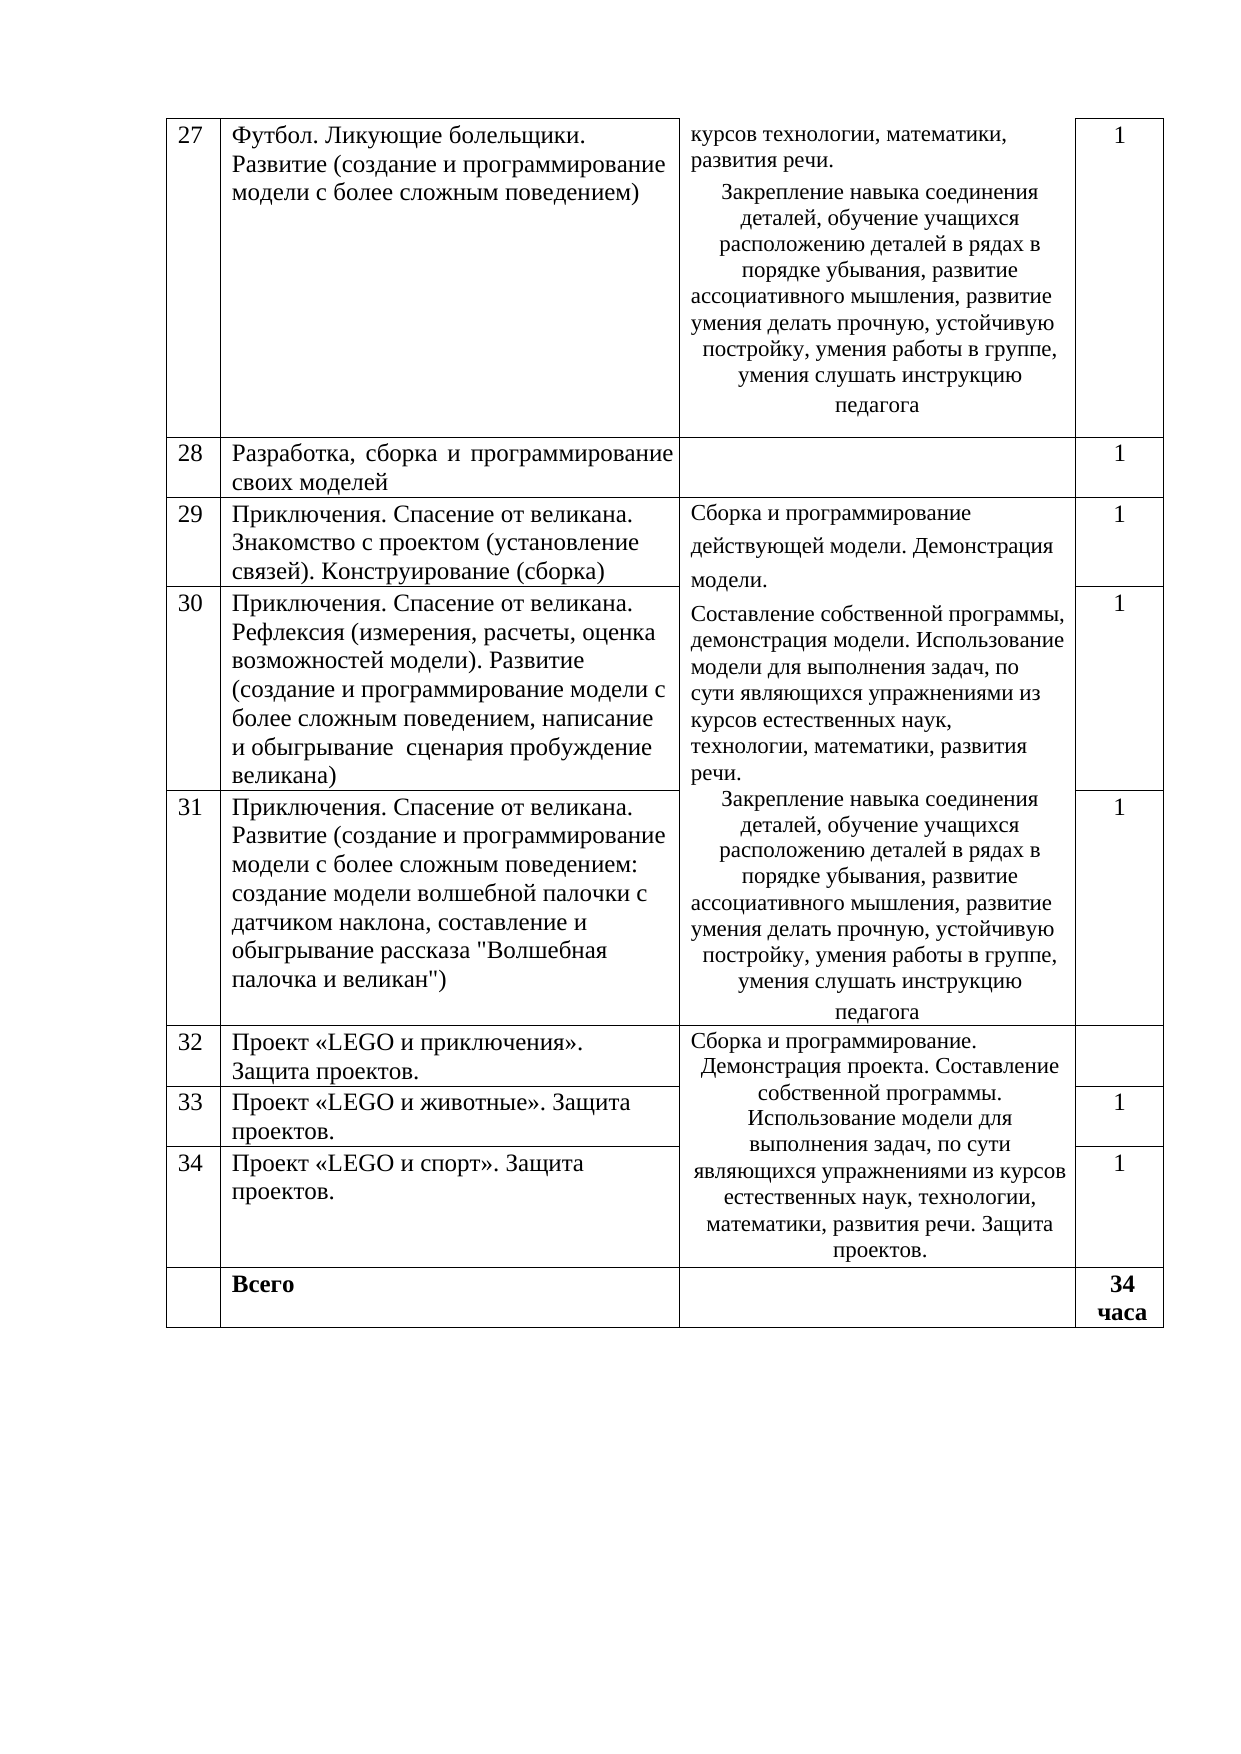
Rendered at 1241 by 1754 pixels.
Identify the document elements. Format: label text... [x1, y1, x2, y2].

table_cell Сборка и программирование действующей модели. Демонстрация модели. Составление собственной программы, демонстрация модели. Использование модели для выполнения задач, по сути являющихся упражнениями из курсов естественных наук, технологии, математики, развития речи. Закрепление навыка соединения деталей, обучение учащихся расположению деталей в рядах в порядке убывания, развитие ассоциативного мышления, развитие умения делать прочную, устойчивую постройку, умения работы в группе, умения слушать инструкцию педагога [680, 498, 1075, 1025]
table_cell 1 [1076, 1087, 1163, 1146]
table_cell Футбол. Ликующие болельщики. Развитие (создание и программирование модели с более сложным поведением) [221, 119, 679, 437]
table_cell 27 [167, 119, 220, 437]
table_cell Разработка, сборка и программирование своих моделей [221, 438, 679, 497]
table_cell Проект «LEGO и приключения». Защита проектов. [221, 1026, 679, 1086]
table_cell [680, 1268, 1075, 1327]
table_cell 28 [167, 438, 220, 497]
table_cell [167, 1268, 220, 1327]
table_cell 32 [167, 1026, 220, 1086]
table_cell Приключения. Спасение от великана. Рефлексия (измерения, расчеты, оценка возможностей модели). Развитие (создание и программирование модели с более сложным поведением, написание и обыгрывание сценария пробуждение великана) [221, 587, 679, 790]
table_cell Проект «LEGO и животные». Защита проектов. [221, 1087, 679, 1146]
table_cell 33 [167, 1087, 220, 1146]
table_cell 1 [1076, 1147, 1163, 1267]
table_cell 30 [167, 587, 220, 790]
table_cell Приключения. Спасение от великана. Знакомство с проектом (установление связей). Конструирование (сборка) [221, 498, 679, 586]
table_cell [680, 438, 1075, 497]
table_cell 34 часа [1076, 1268, 1163, 1327]
table_cell 29 [167, 498, 220, 586]
table_cell 31 [167, 791, 220, 1025]
table_cell Приключения. Спасение от великана. Развитие (создание и программирование модели с более сложным поведением: создание модели волшебной палочки с датчиком наклона, составление и обыгрывание рассказа "Волшебная палочка и великан") [221, 791, 679, 1025]
table_cell Проект «LEGO и спорт». Защита проектов. [221, 1147, 679, 1267]
table_cell Всего [221, 1268, 679, 1327]
table_cell 1 [1076, 119, 1163, 437]
table_cell 1 [1076, 438, 1163, 497]
table_cell 34 [167, 1147, 220, 1267]
table_cell 1 [1076, 791, 1163, 1025]
table_cell 1 [1076, 498, 1163, 586]
table_cell [1076, 1026, 1163, 1086]
table_cell 1 [1076, 587, 1163, 790]
table_cell Сборка и программирование. Демонстрация проекта. Составление собственной программы. Использование модели для выполнения задач, по сути являющихся упражнениями из курсов естественных наук, технологии, математики, развития речи. Защита проектов. [680, 1026, 1075, 1267]
